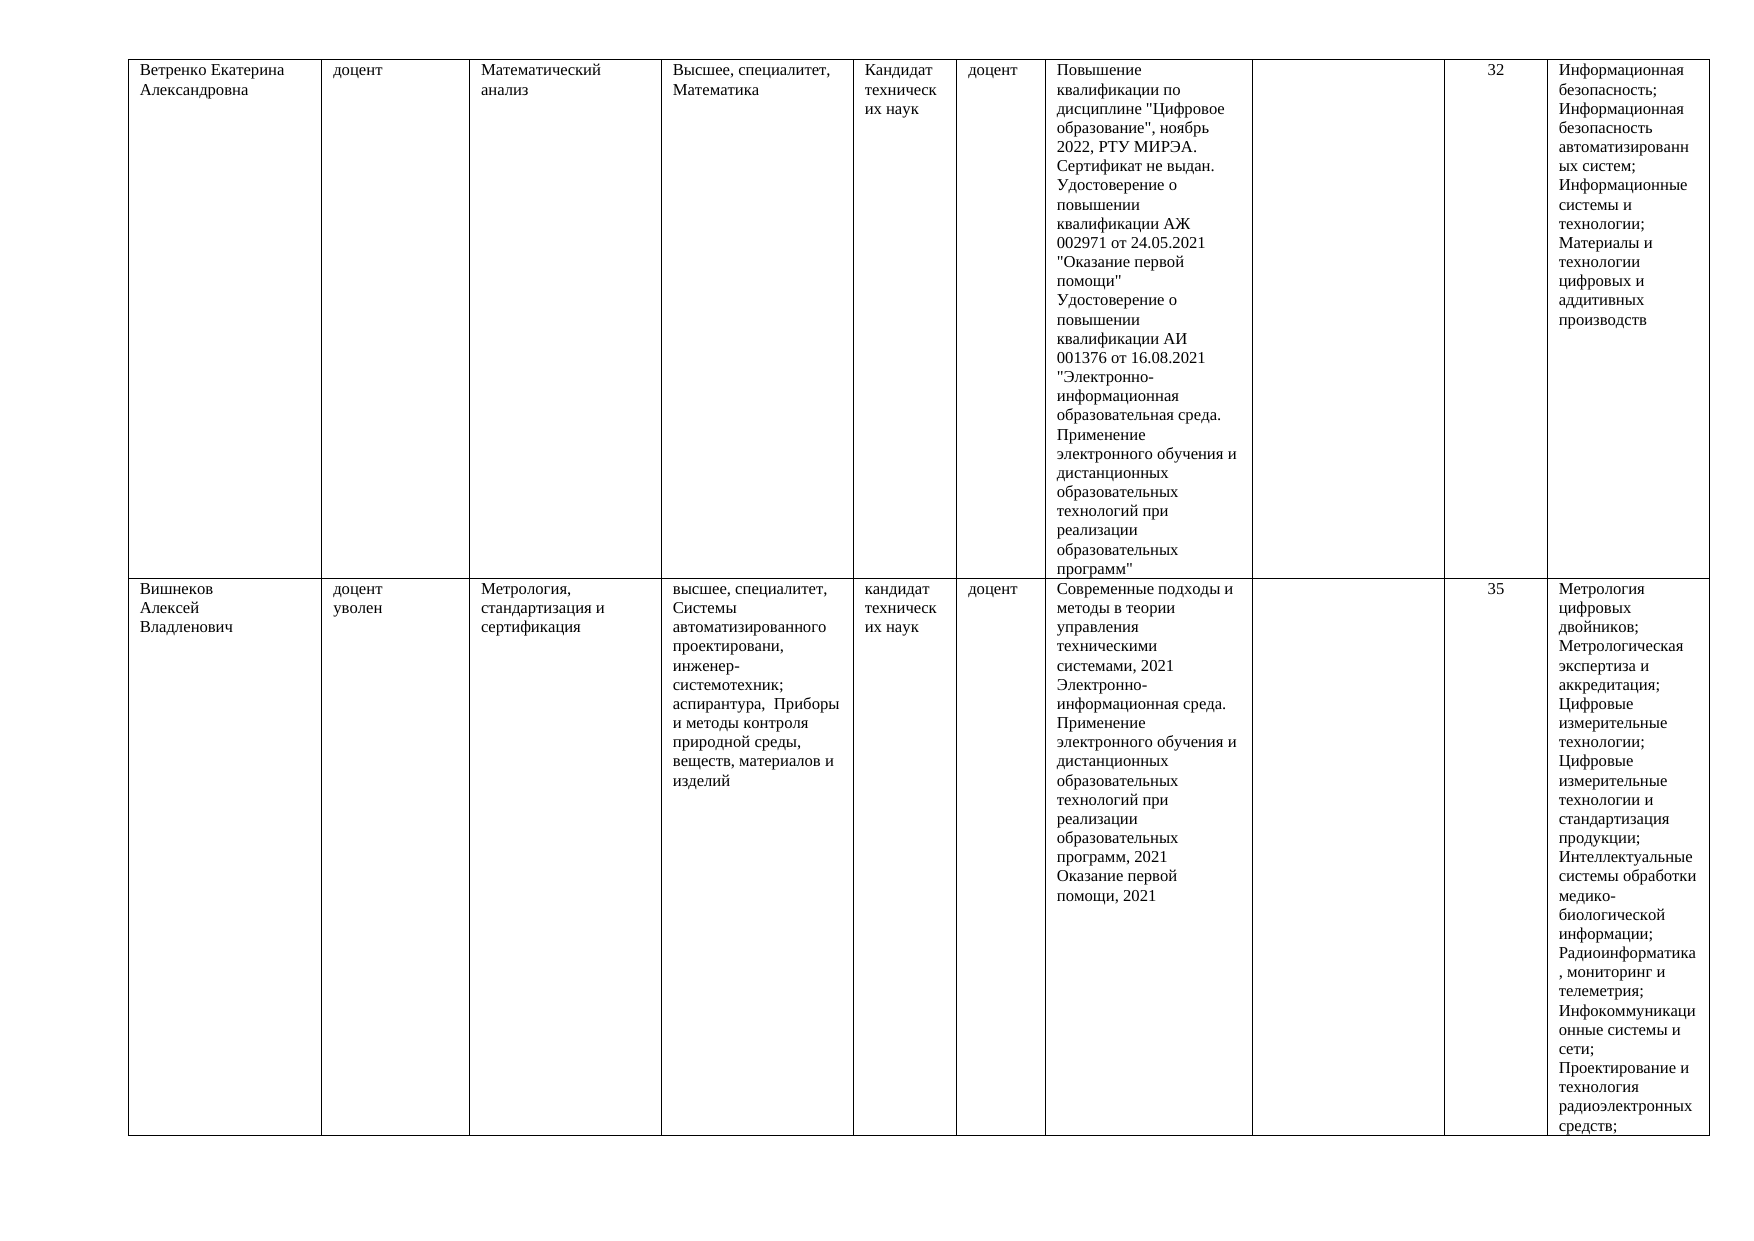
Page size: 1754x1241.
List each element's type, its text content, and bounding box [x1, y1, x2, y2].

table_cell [854, 579, 956, 1134]
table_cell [1046, 579, 1252, 1134]
table_cell доцент уволен [322, 579, 469, 1134]
table_cell Математический анализ [470, 60, 661, 578]
table_cell Высшее, специалитет, Математика [662, 60, 853, 578]
table_cell Ветренко Екатерина Александровна [129, 60, 321, 578]
table_cell 32 [1445, 60, 1547, 578]
table_cell доцент [957, 579, 1045, 1134]
table_cell [1253, 60, 1444, 578]
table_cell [1548, 579, 1709, 1134]
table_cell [129, 579, 321, 1134]
table_cell Кандидат технических наук [854, 60, 956, 578]
table_cell доцент [322, 60, 469, 578]
table_cell Повышение квалификации по дисциплине "Цифровое образование", ноябрь 2022, РТУ МИРЭА. Сертификат не выдан. Удостоверение о повышении квалификации АЖ 002971 от 24.05.2021 "Оказание первой помощи" Удостоверение о повышении квалификации АИ 001376 от 16.08.2021 "Электронно-информационная образовательная среда. Применение электронного обучения и дистанционных образовательных технологий при реализации образовательных программ" [1046, 60, 1252, 578]
table_cell 35 [1445, 579, 1547, 1134]
table_cell доцент [957, 60, 1045, 578]
table_cell Информационная безопасность; Информационная безопасность автоматизированных систем; Информационные системы и технологии; Материалы и технологии цифровых и аддитивных производств [1548, 60, 1709, 578]
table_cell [470, 579, 661, 1134]
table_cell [662, 579, 853, 1134]
table_cell [1253, 579, 1444, 1134]
